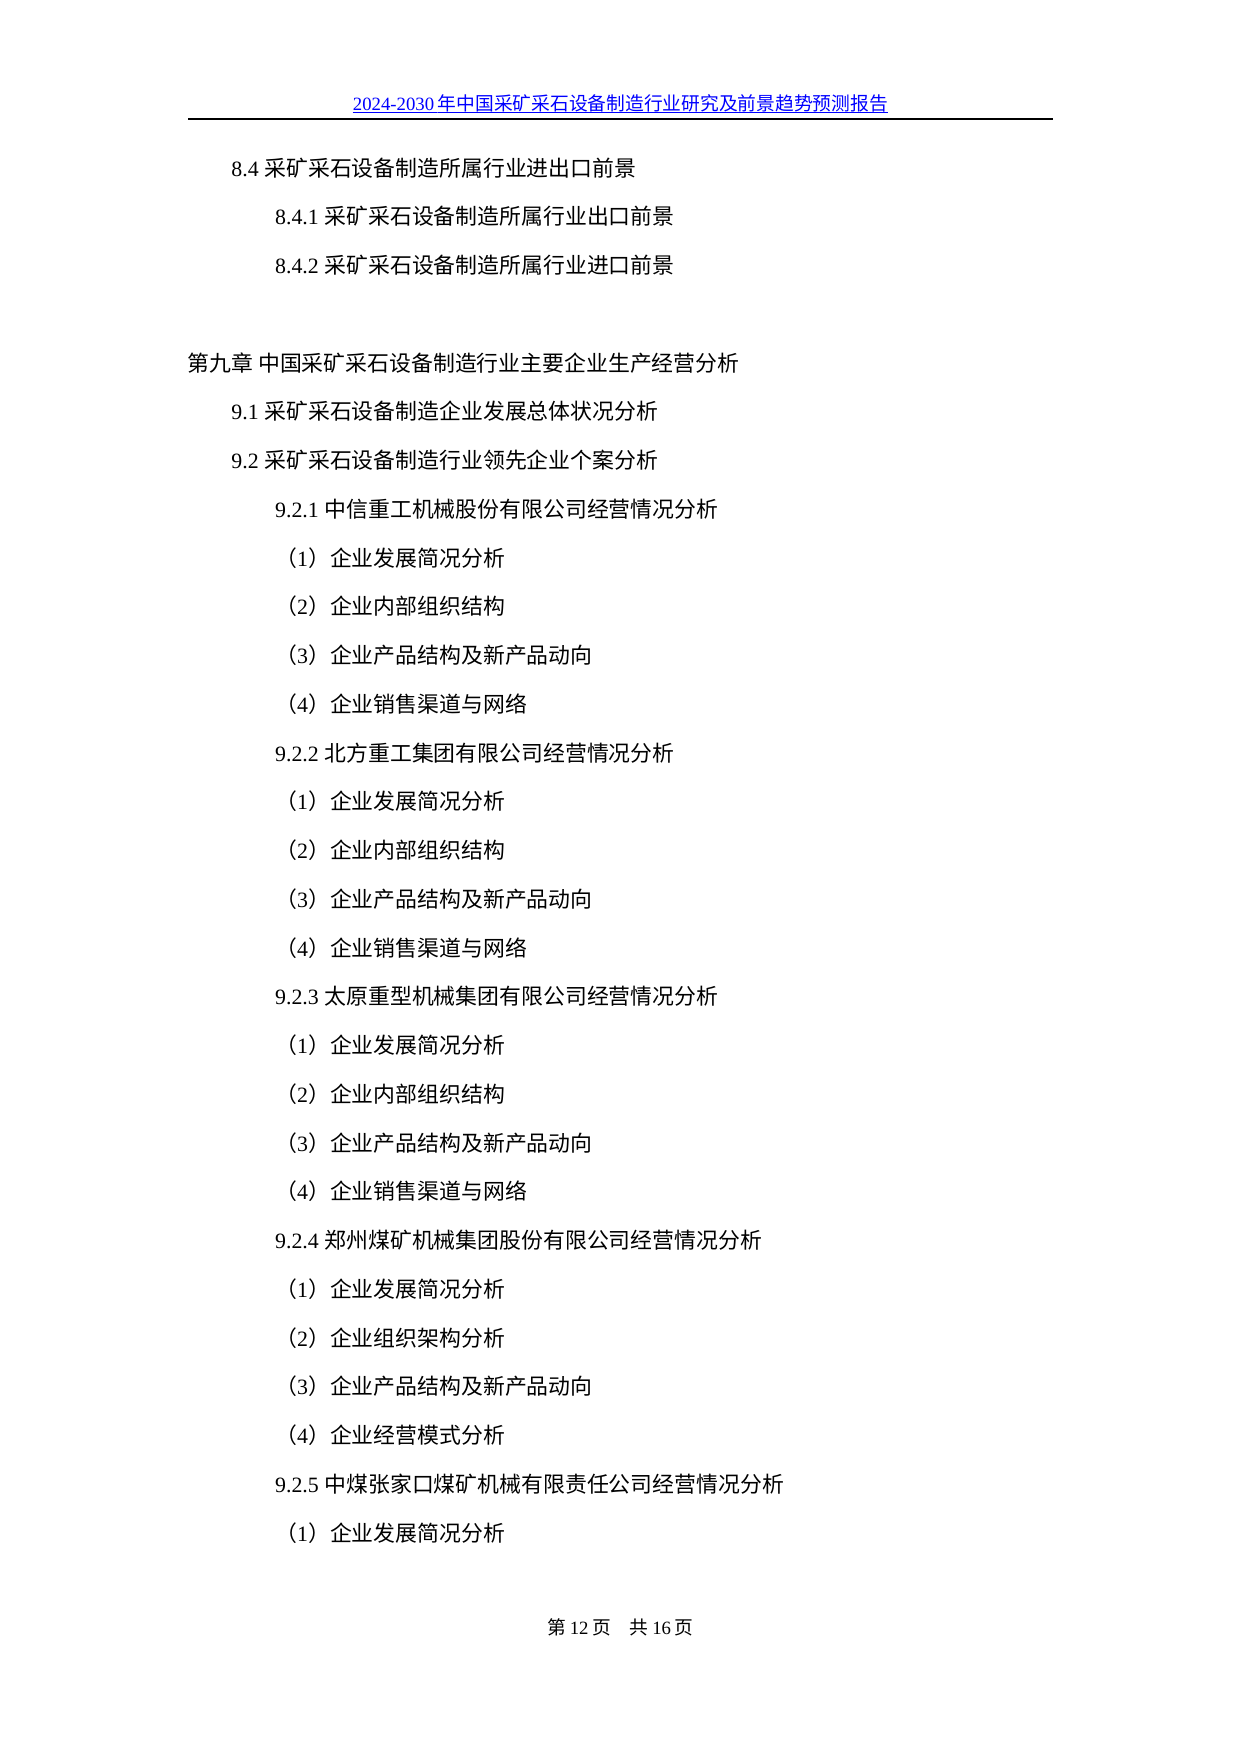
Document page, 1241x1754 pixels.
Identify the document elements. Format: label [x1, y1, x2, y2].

text [187, 150, 1053, 1548]
